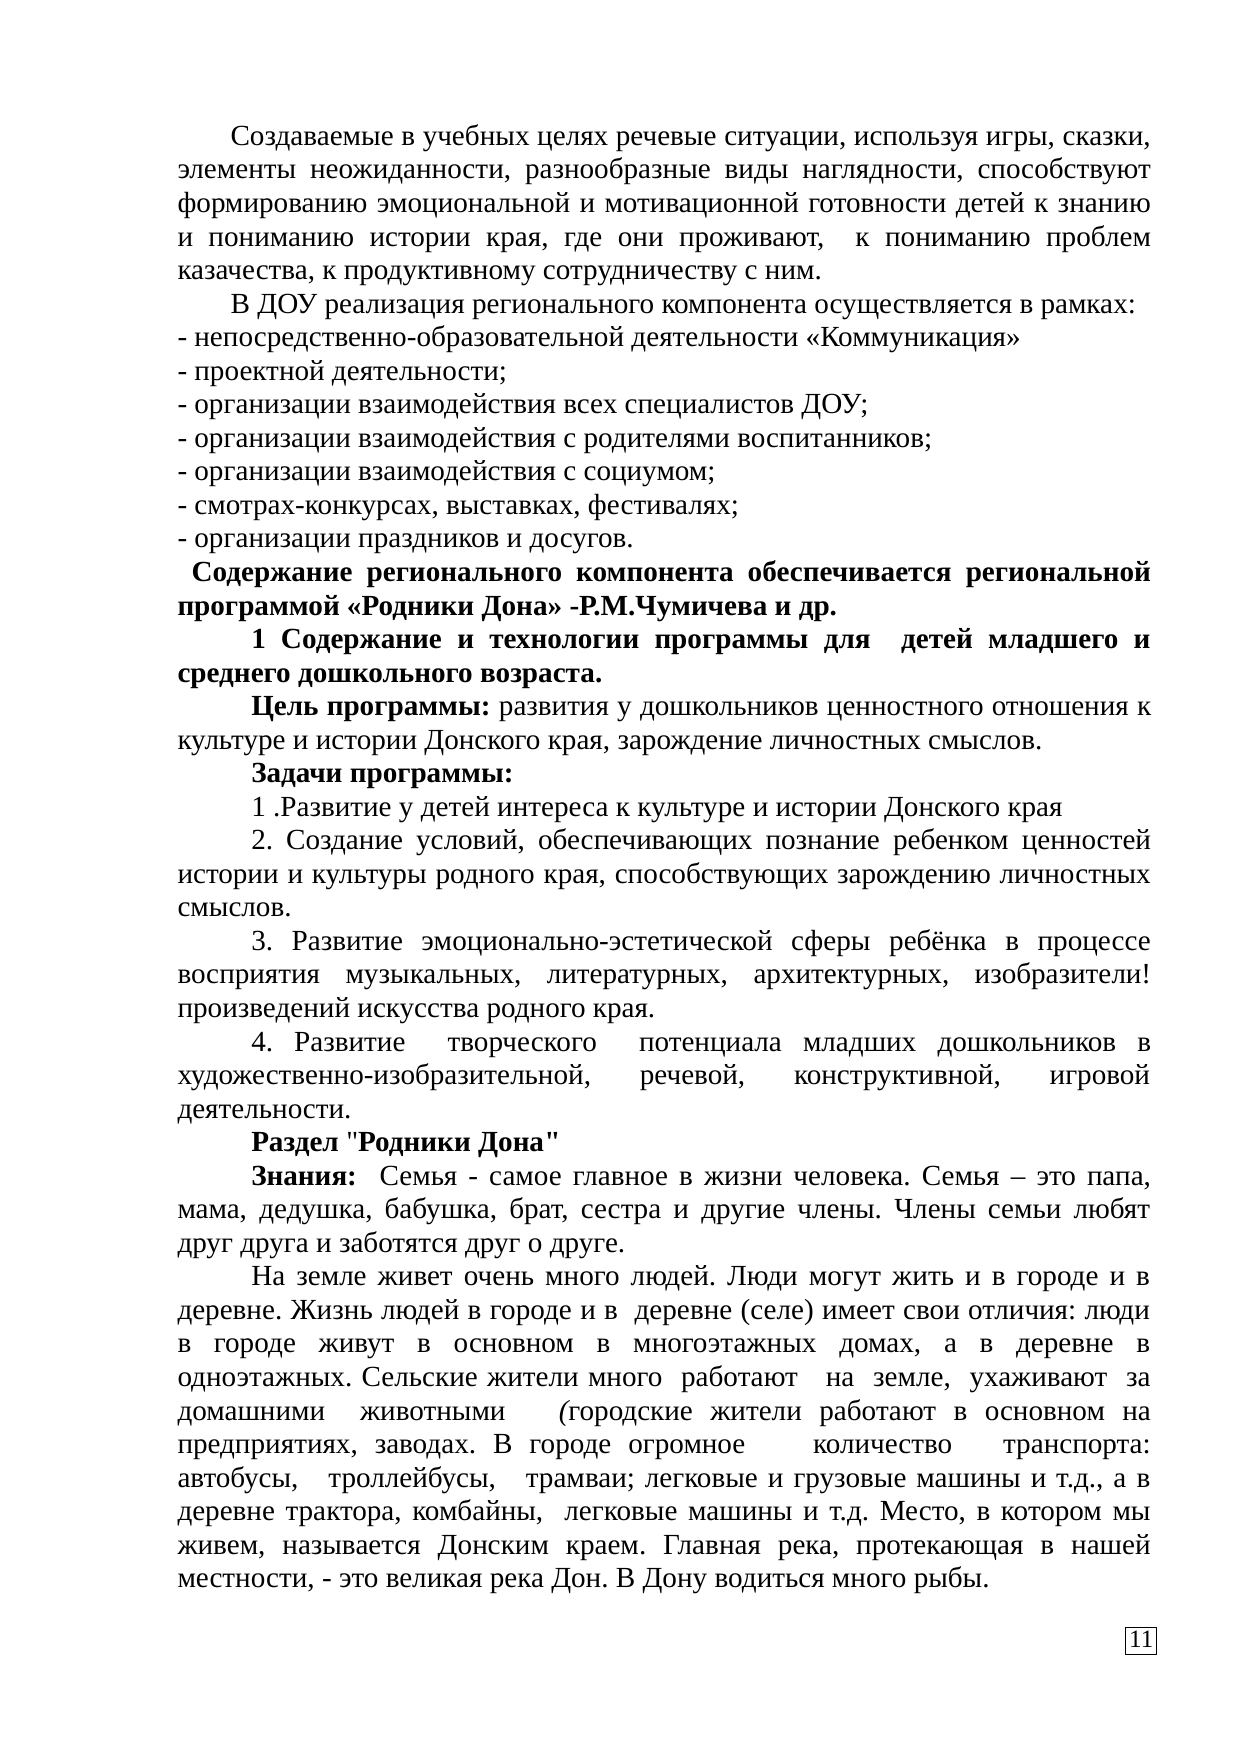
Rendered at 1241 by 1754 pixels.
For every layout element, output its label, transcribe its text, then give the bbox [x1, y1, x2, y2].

text Создаваемые в учебных целях речевые ситуации, используя игры, сказки, элементы неожиданности, разнообразные виды наглядности, способствуют формированию эмоциональной и мотивационной готовности детей к знанию и пониманию истории края, где они проживают, к пониманию проблем казачества, к продуктивному сотрудничеству с ним. [177, 118, 1152, 286]
text 3. Развитие эмоционально-эстетической сферы ребёнка в процессе восприятия музыкальных, литературных, архитектурных, изобразители! произведений искусства родного края. [177, 923, 1152, 1024]
text - проектной деятельности; [177, 353, 1152, 386]
text 4. Развитие творческого потенциала младших дошкольников в художественно-изобразительной, речевой, конструктивной, игровой деятельности. [177, 1024, 1152, 1124]
text - организации взаимодействия с социумом; [177, 453, 1152, 487]
text На земле живет очень много людей. Люди могут жить и в городе и в деревне. Жизнь людей в городе и в деревне (селе) имеет свои отличия: люди в городе живут в основном в многоэтажных домах, а в деревне в одноэтажных. Сельские жители много работают на земле, ухаживают за домашними животными (городские жители работают в основном на предприятиях, заводах. В городе огромное количество транспорта: автобусы, троллейбусы, трамваи; легковые и грузовые машины и т.д., а в деревне трактора, комбайны, легковые машины и т.д. Место, в котором мы живем, называется Донским краем. Главная река, протекающая в нашей местности, - это великая река Дон. В Дону водиться много рыбы. [177, 1258, 1152, 1594]
text - организации праздников и досугов. [177, 521, 1152, 554]
text - организации взаимодействия с родителями воспитанников; [177, 420, 1152, 453]
text Знания: Семья - самое главное в жизни человека. Семья – это папа, мама, дедушка, бабушка, брат, сестра и другие члены. Члены семьи любят друг друга и заботятся друг о друге. [177, 1158, 1152, 1258]
text Содержание регионального компонента обеспечивается региональной программой «Родники Дона» -Р.М.Чумичева и др. [177, 554, 1152, 621]
text 1 .Развитие у детей интереса к культуре и истории Донского края [177, 789, 1152, 822]
text 2. Создание условий, обеспечивающих познание ребенком ценностей истории и культуры родного края, способствующих зарождению личностных смыслов. [177, 822, 1152, 923]
text Цель программы: развития у дошкольников ценностного отношения к культуре и истории Донского края, зарождение личностных смыслов. [177, 688, 1152, 755]
text 1 Содержание и технологии программы для детей младшего и среднего дошкольного возраста. [177, 621, 1152, 688]
text - смотрах-конкурсах, выставках, фестивалях; [177, 487, 1152, 521]
text - непосредственно-образовательной деятельности «Коммуникация» [177, 319, 1152, 353]
text В ДОУ реализация регионального компонента осуществляется в рамках: [177, 286, 1152, 319]
text Задачи программы: [177, 755, 1152, 789]
text - организации взаимодействия всех специалистов ДОУ; [177, 386, 1152, 420]
text Раздел "Родники Дона" [177, 1124, 1152, 1158]
